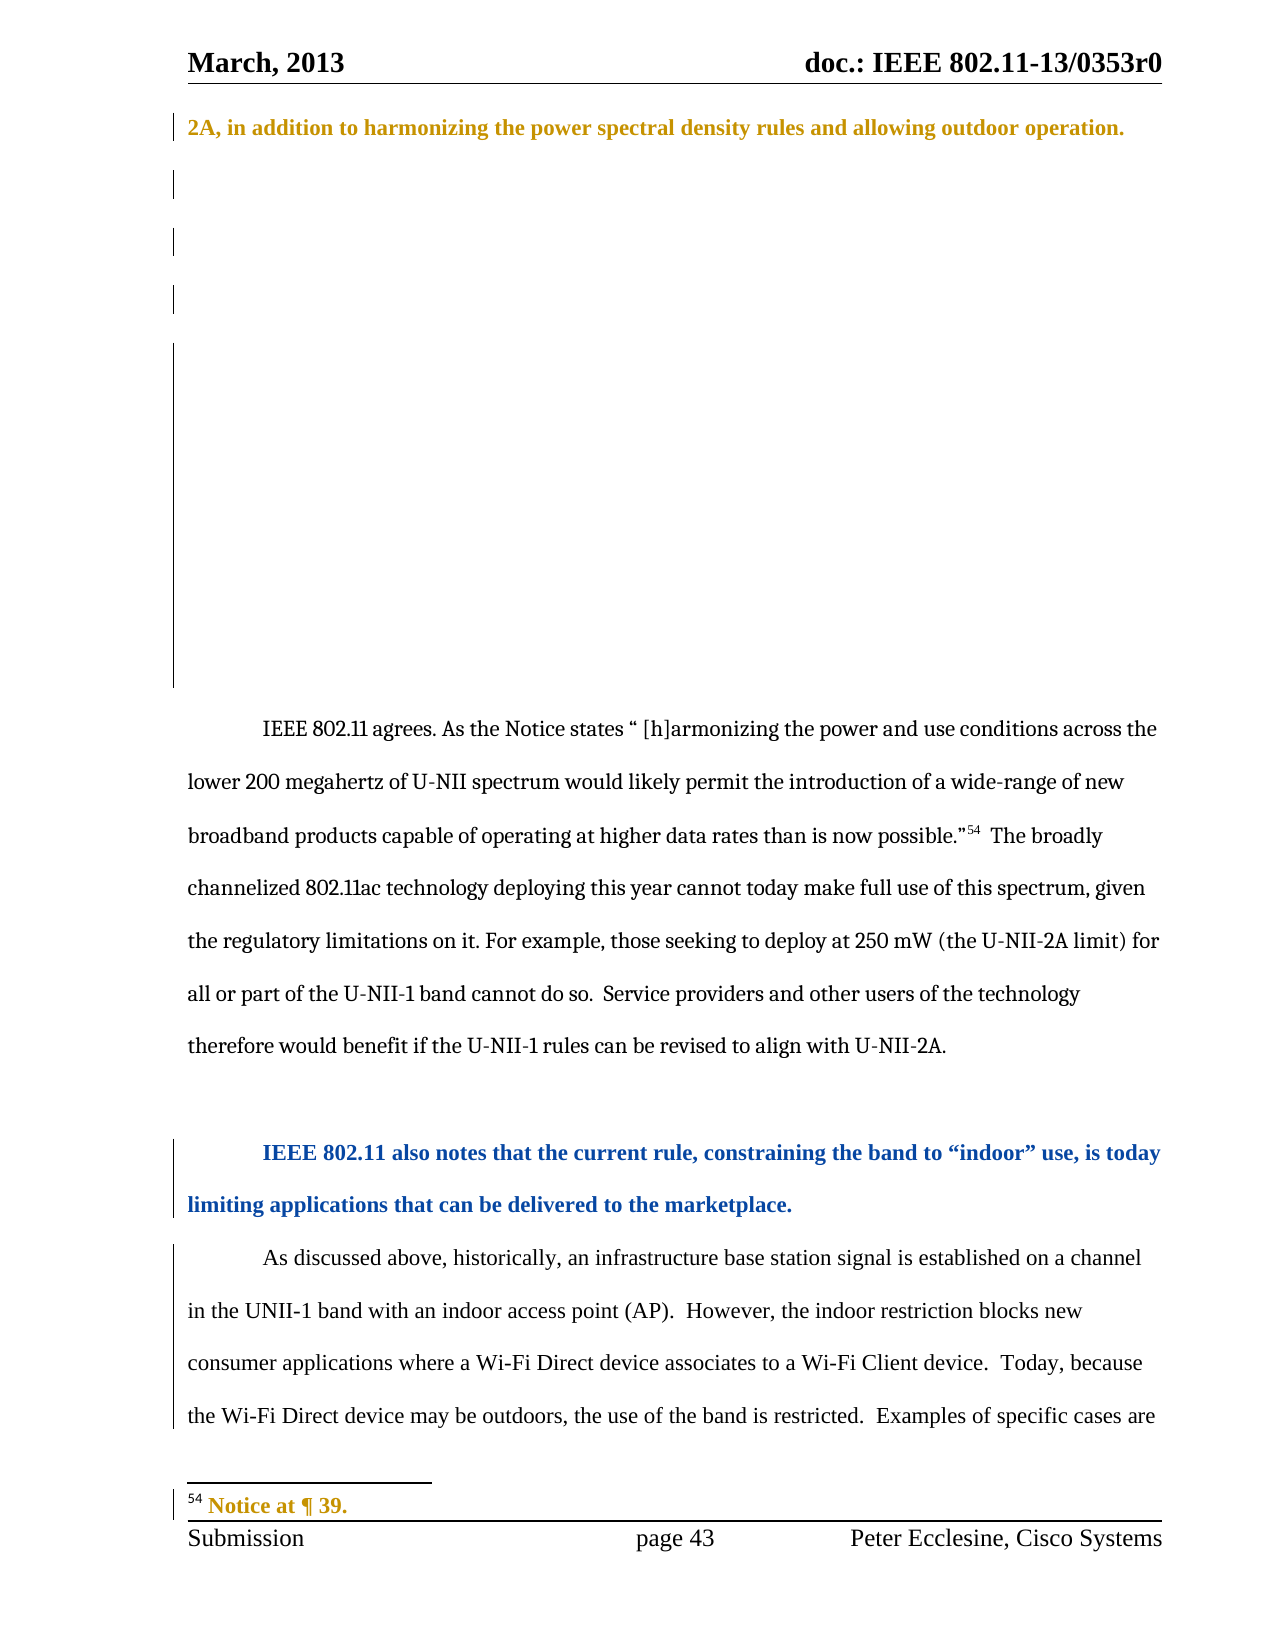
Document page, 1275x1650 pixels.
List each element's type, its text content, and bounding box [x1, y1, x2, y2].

text IEEE 802.11 agrees. As the Notice states “ [h]armonizing the power and use conditions across the lower 200 megahertz of U-NII spectrum would likely permit the introduction of a wide-range of new broadband products capable of operating at higher data rates than is now possible.” The broadly channelized 802.11ac technology deploying this year cannot today make full use of this spectrum, given the regulatory limitations on it. For example, those seeking to deploy at 250 mW (the U-NII-2A limit) for all or part of the U-NII-1 band cannot do so. Service providers and other users of the technology therefore would benefit if the U-NII-1 rules can be revised to align with U-NII-2A. [187, 716, 1162, 1059]
text IEEE 802.11 also notes that the current rule, constraining the band to “indoor” use, is today limiting applications that can be delivered to the marketplace. [187, 1139, 1162, 1218]
